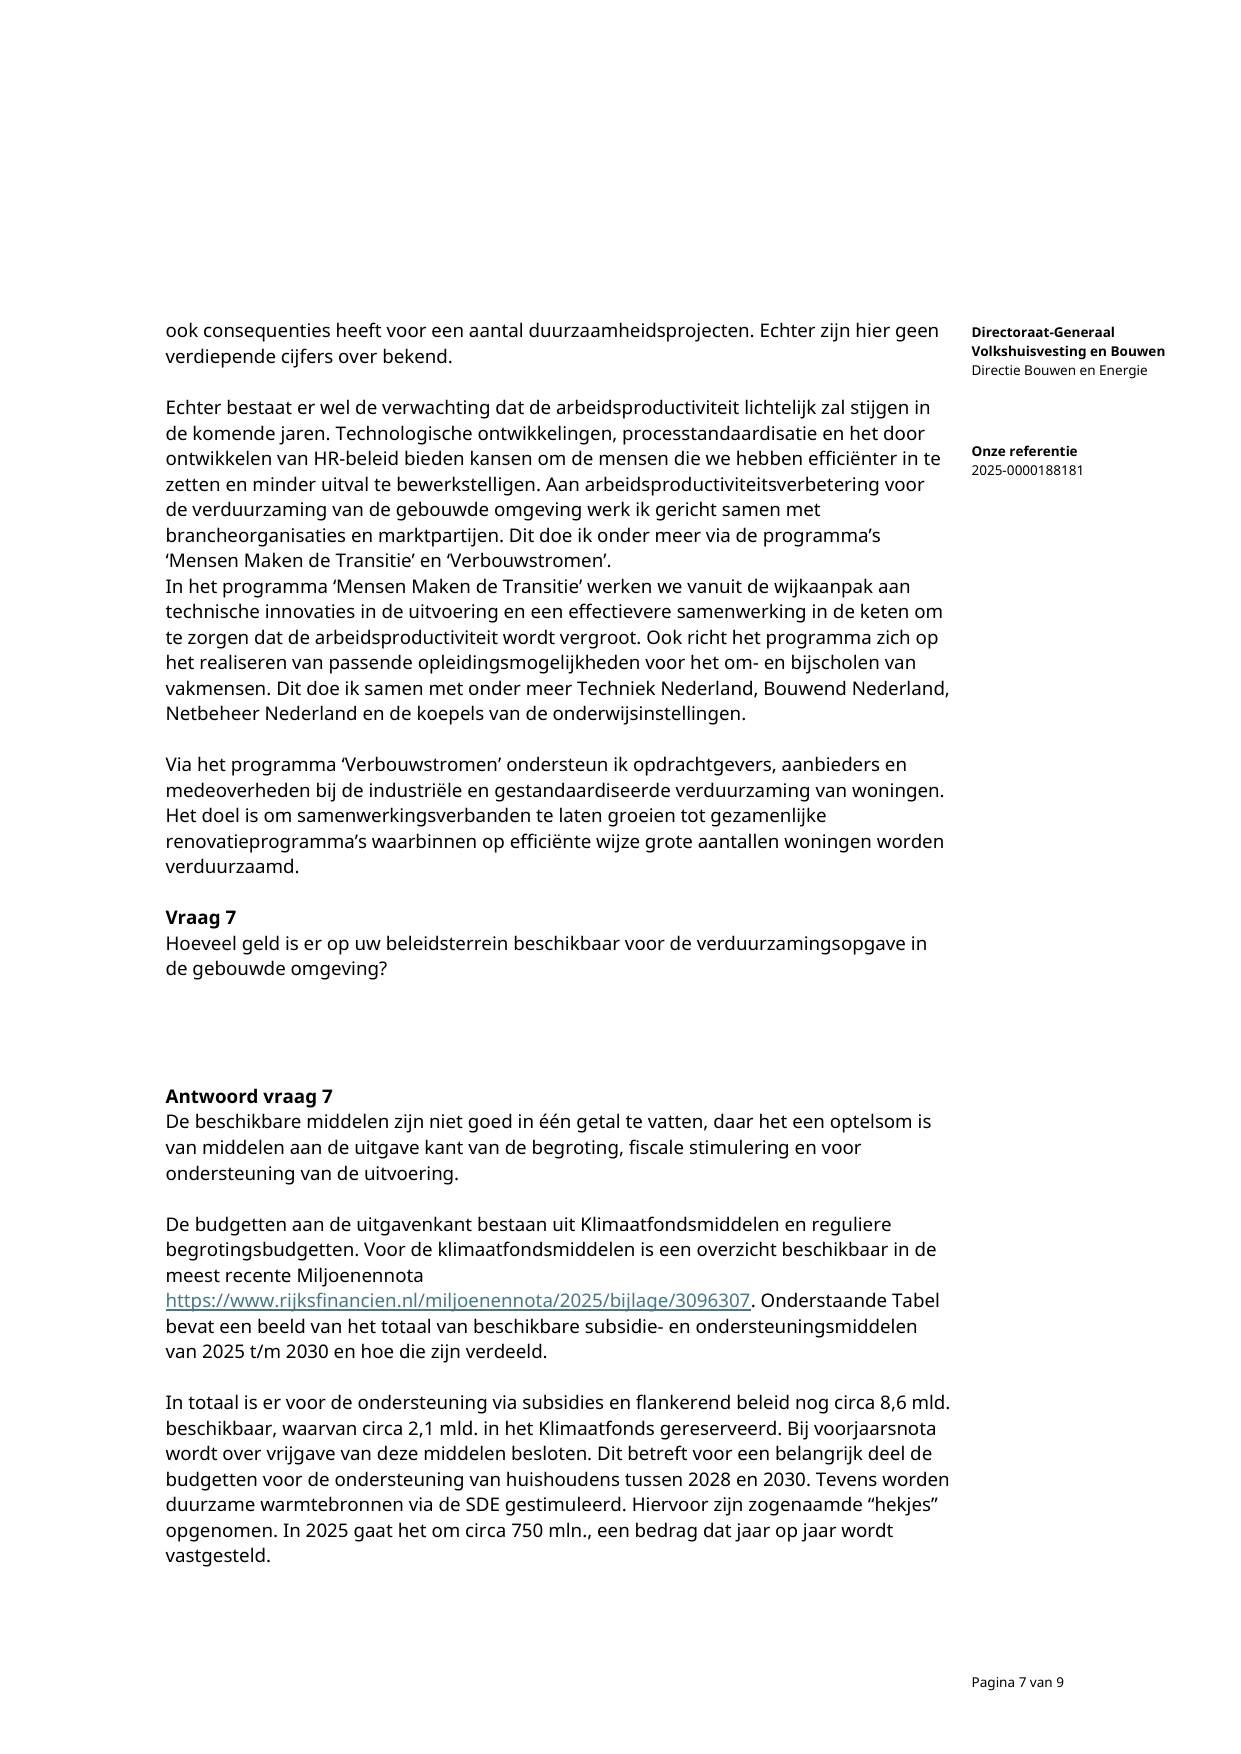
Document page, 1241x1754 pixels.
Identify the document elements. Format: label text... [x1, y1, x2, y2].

text In het programma ‘Mensen Maken de Transitie’ werken we vanuit de wijkaanpak aan technische innovaties in de uitvoering en een effectievere samenwerking in de keten om te zorgen dat de arbeidsproductiviteit wordt vergroot. Ook richt het programma zich op het realiseren van passende opleidingsmogelijkheden voor het om- en bijscholen van vakmensen. Dit doe ik samen met onder meer Techniek Nederland, Bouwend Nederland, Netbeheer Nederland en de koepels van de onderwijsinstellingen. [165, 573, 951, 726]
text In totaal is er voor de ondersteuning via subsidies en flankerend beleid nog circa 8,6 mld. beschikbaar, waarvan circa 2,1 mld. in het Klimaatfonds gereserveerd. Bij voorjaarsnota wordt over vrijgave van deze middelen besloten. Dit betreft voor een belangrijk deel de budgetten voor de ondersteuning van huishoudens tussen 2028 en 2030. Tevens worden duurzame warmtebronnen via de SDE gestimuleerd. Hiervoor zijn zogenaamde “hekjes” opgenomen. In 2025 gaat het om circa 750 mln., een bedrag dat jaar op jaar wordt vastgesteld. [165, 1389, 951, 1568]
text Echter bestaat er wel de verwachting dat de arbeidsproductiviteit lichtelijk zal stijgen in de komende jaren. Technologische ontwikkelingen, processtandaardisatie en het door ontwikkelen van HR-beleid bieden kansen om de mensen die we hebben efficiënter in te zetten en minder uitval te bewerkstelligen. Aan arbeidsproductiviteitsverbetering voor de verduurzaming van de gebouwde omgeving werk ik gericht samen met brancheorganisaties en marktpartijen. Dit doe ik onder meer via de programma’s ‘Mensen Maken de Transitie’ en ‘Verbouwstromen’. [165, 394, 951, 573]
text De beschikbare middelen zijn niet goed in één getal te vatten, daar het een optelsom is van middelen aan de uitgave kant van de begroting, fiscale stimulering en voor ondersteuning van de uitvoering. [165, 1109, 951, 1185]
text Vraag 7 [165, 905, 951, 930]
text Hoeveel geld is er op uw beleidsterrein beschikbaar voor de verduurzamingsopgave in de gebouwde omgeving? [165, 930, 951, 981]
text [165, 318, 951, 369]
text Via het programma ‘Verbouwstromen’ ondersteun ik opdrachtgevers, aanbieders en medeoverheden bij de industriële en gestandaardiseerde verduurzaming van woningen. Het doel is om samenwerkingsverbanden te laten groeien tot gezamenlijke renovatieprogramma’s waarbinnen op efficiënte wijze grote aantallen woningen worden verduurzaamd. [165, 752, 951, 879]
text De budgetten aan de uitgavenkant bestaan uit Klimaatfondsmiddelen en reguliere begrotingsbudgetten. Voor de klimaatfondsmiddelen is een overzicht beschikbaar in de meest recente Miljoenennota https://www.rijksfinancien.nl/miljoenennota/2025/bijlage/3096307. Onderstaande Tabel bevat een beeld van het totaal van beschikbare subsidie- en ondersteuningsmiddelen van 2025 t/m 2030 en hoe die zijn verdeeld. [165, 1211, 951, 1364]
text Antwoord vraag 7 [165, 1083, 951, 1109]
